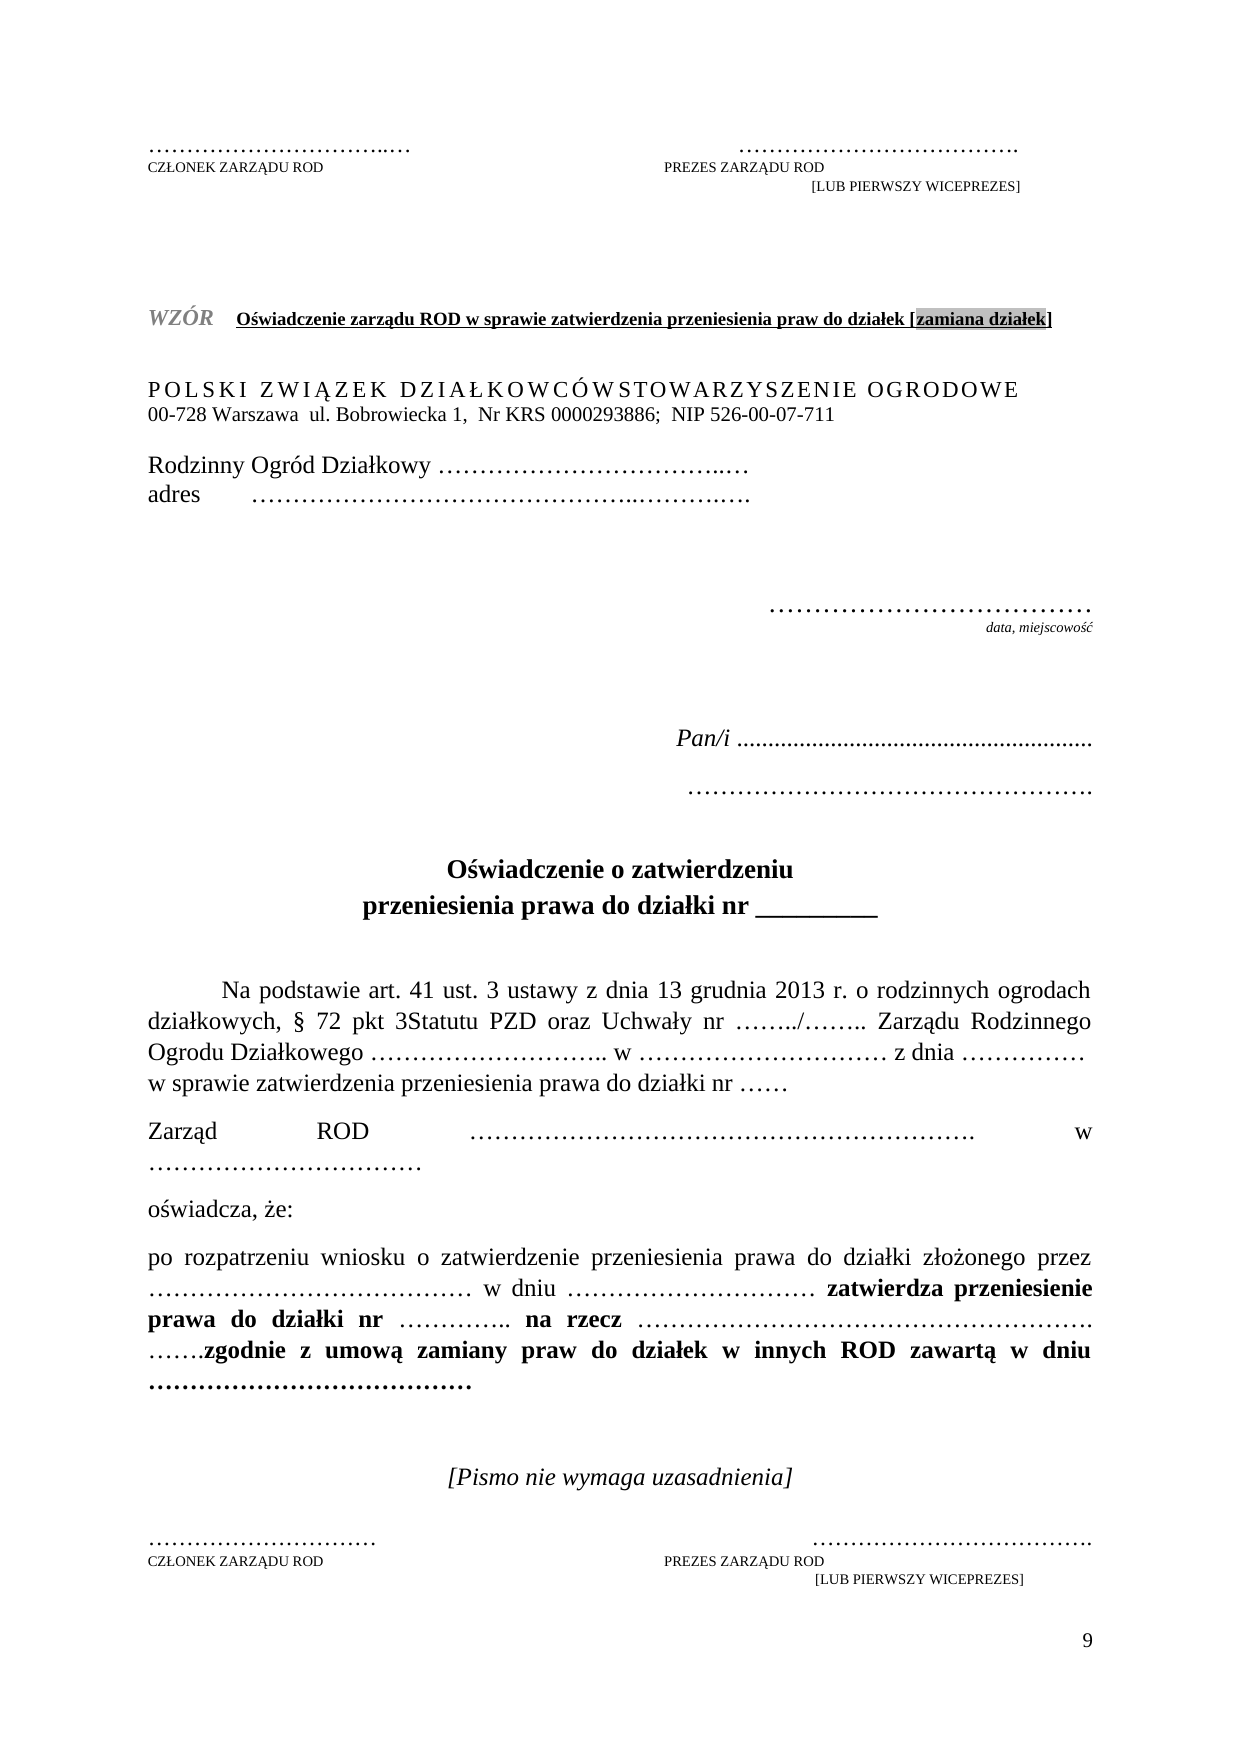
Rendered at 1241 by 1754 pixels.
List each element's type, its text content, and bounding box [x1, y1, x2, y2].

text oświadcza, że: [148, 1194, 1093, 1223]
text [LUB PIERWSZY WICEPREZES] [148, 178, 1093, 195]
text Rodzinny Ogród Działkowy ……………………………..… [148, 450, 1093, 479]
text CZŁONEK ZARZĄDU ROD PREZES ZARZĄDU ROD [148, 159, 1093, 176]
text Zarząd ROD ……………………………………………………. w …………………………… [148, 1116, 1093, 1176]
text Oświadczenie o zatwierdzeniu [148, 853, 1093, 884]
text ………………………… ………………………………. [148, 1524, 1093, 1550]
text …………………………..… ………………………………. [148, 131, 1093, 157]
text ……………………………… data, miejscowość [148, 587, 1093, 636]
text …………………………………………. [148, 771, 1093, 799]
text [LUB PIERWSZY WICEPREZES] [148, 1571, 1093, 1588]
text CZŁONEK ZARZĄDU ROD PREZES ZARZĄDU ROD [148, 1552, 1093, 1569]
text Na podstawie art. 41 ust. 3 ustawy z dnia 13 grudnia 2013 r. o rodzinnych ogrodach działkowych, § 72 pkt 3Statutu PZD oraz Uchwały nr ……../…….. Zarządu Rodzinnego Ogrodu Działkowego ……………………….. w ………………………… z dnia …………… w sprawie zatwierdzenia przeniesienia prawa do działki nr …… [148, 975, 1093, 1097]
text przeniesienia prawa do działki nr _________ [148, 889, 1093, 920]
text po rozpatrzeniu wniosku o zatwierdzenie przeniesienia prawa do działki złożonego przez ………………………………… w dniu ………………………… zatwierdza przeniesienie prawa do działki nr ………….. na rzecz ……………………………………………….…….zgodnie z umową zamiany praw do działek w innych ROD zawartą w dniu ………………………………… [148, 1242, 1093, 1395]
text POLSKI ZWIĄZEK DZIAŁKOWCÓWSTOWARZYSZENIE OGRODOWE 00-728 Warszawa ul. Bobrowiecka 1, Nr KRS 0000293886; NIP 526-00-07-711 [148, 376, 1093, 426]
text WZÓR Oświadczenie zarządu ROD w sprawie zatwierdzenia przeniesienia praw do działek [zamiana działek] [148, 304, 1093, 331]
text [Pismo nie wymaga uzasadnienia] [148, 1462, 1093, 1491]
text adres ………………………………………..……….…. [148, 479, 1093, 508]
text Pan/i ......................................................... [148, 723, 1093, 752]
